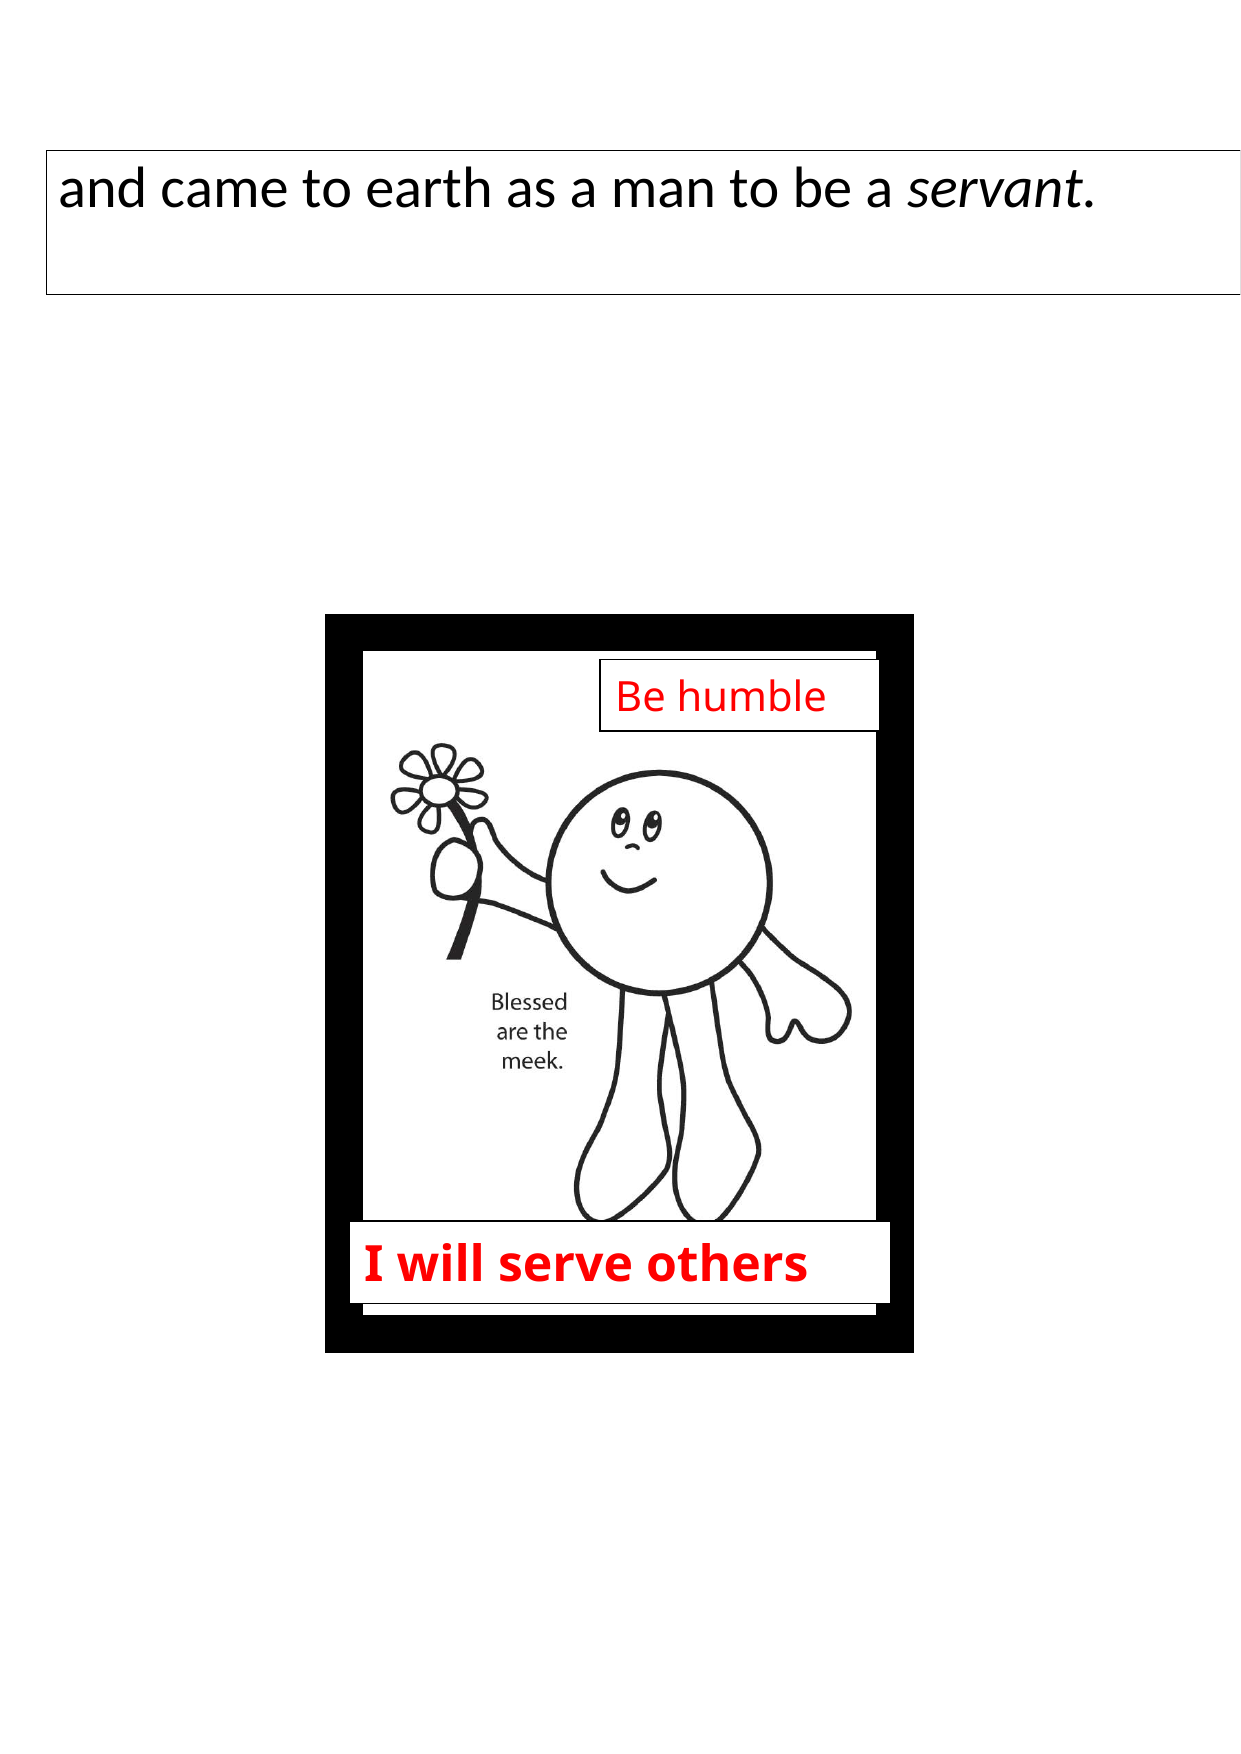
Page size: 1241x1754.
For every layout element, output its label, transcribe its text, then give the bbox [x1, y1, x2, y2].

table_header and came to earth as a man to be a servant. [47, 151, 1240, 293]
